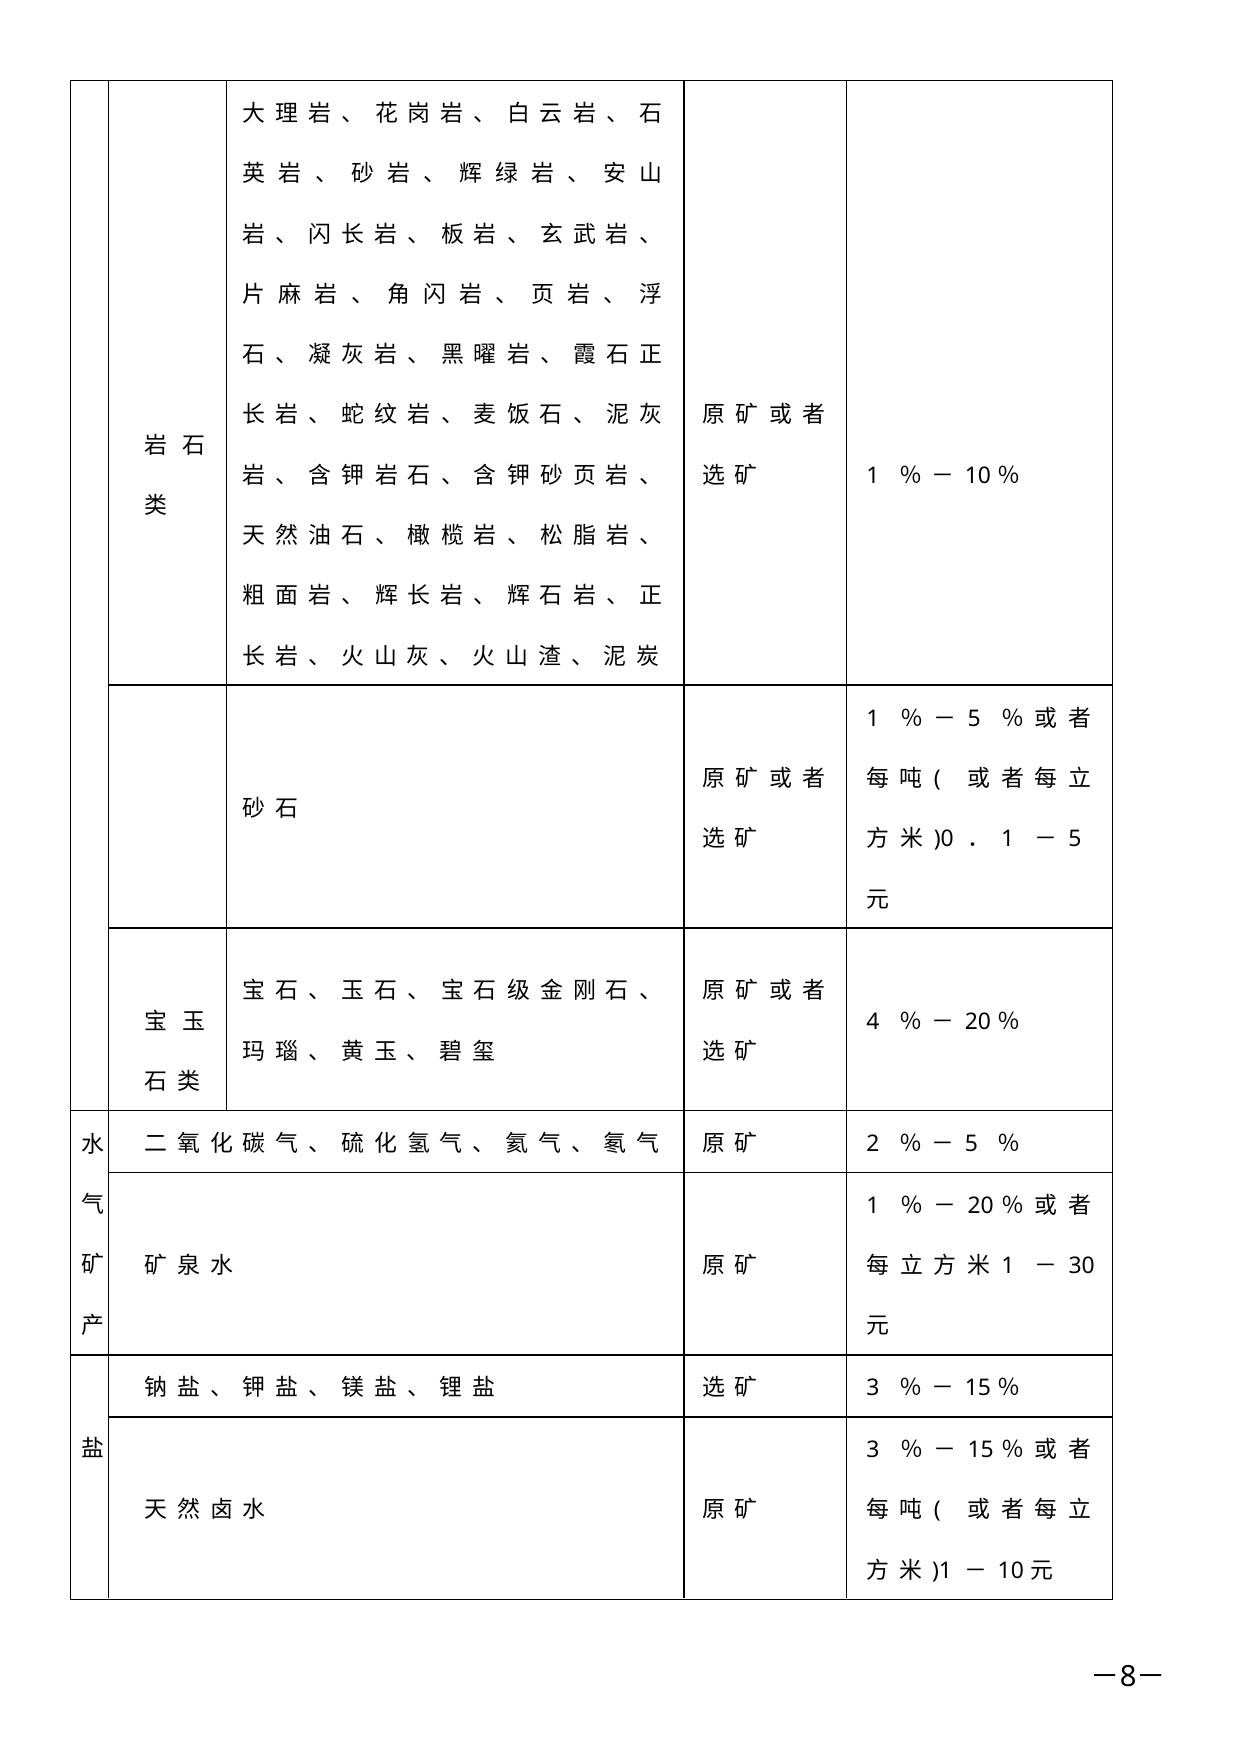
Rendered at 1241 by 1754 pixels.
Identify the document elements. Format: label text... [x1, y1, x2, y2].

table_cell 原矿或者选矿 [685, 81, 846, 684]
table_cell 原矿 [685, 1173, 846, 1354]
table_cell 原矿或者选矿 [685, 686, 846, 927]
table_cell 宝石、玉石、宝石级金刚石、玛瑙、黄玉、碧玺 [227, 929, 683, 1110]
table_cell 砂石 [227, 686, 683, 927]
table_cell 天然卤水 [109, 1418, 683, 1598]
table_cell [109, 686, 226, 927]
table_cell 3％－15％或者每吨(或者每立方米)1－10元 [847, 1418, 1112, 1598]
table_cell 宝玉石类 [109, 929, 226, 1110]
table_cell 原矿 [685, 1111, 846, 1172]
table_cell 原矿或者选矿 [685, 929, 846, 1110]
table_cell 2％－5％ [847, 1111, 1112, 1172]
table_cell 水气 矿产 [71, 1111, 108, 1354]
table_cell 二氧化碳气、硫化氢气、氦气、氡气 [109, 1111, 683, 1172]
table_cell 1％－20％或者每立方米1－30元 [847, 1173, 1112, 1354]
table_cell 1％－10％ [847, 81, 1112, 684]
table_cell 3％－15％ [847, 1356, 1112, 1416]
table_cell 1％－5％或者每吨(或者每立方米)0．1－5元 [847, 686, 1112, 927]
table_cell [71, 81, 108, 1110]
table_cell 钠盐、钾盐、镁盐、锂盐 [109, 1356, 683, 1416]
table_cell 大理岩、花岗岩、白云岩、石英岩、砂岩、辉绿岩、安山岩、闪长岩、板岩、玄武岩、片麻岩、角闪岩、页岩、浮石、凝灰岩、黑曜岩、霞石正长岩、蛇纹岩、麦饭石、泥灰岩、含钾岩石、含钾砂页岩、天然油石、橄榄岩、松脂岩、粗面岩、辉长岩、辉石岩、正长岩、火山灰、火山渣、泥炭 [227, 81, 683, 684]
table_cell 原矿 [685, 1418, 846, 1598]
table_cell 矿泉水 [109, 1173, 683, 1354]
table_cell 盐 [71, 1356, 108, 1598]
table_cell 岩石类 [109, 81, 226, 684]
table_cell 4％－20％ [847, 929, 1112, 1110]
table_cell 选矿 [685, 1356, 846, 1416]
